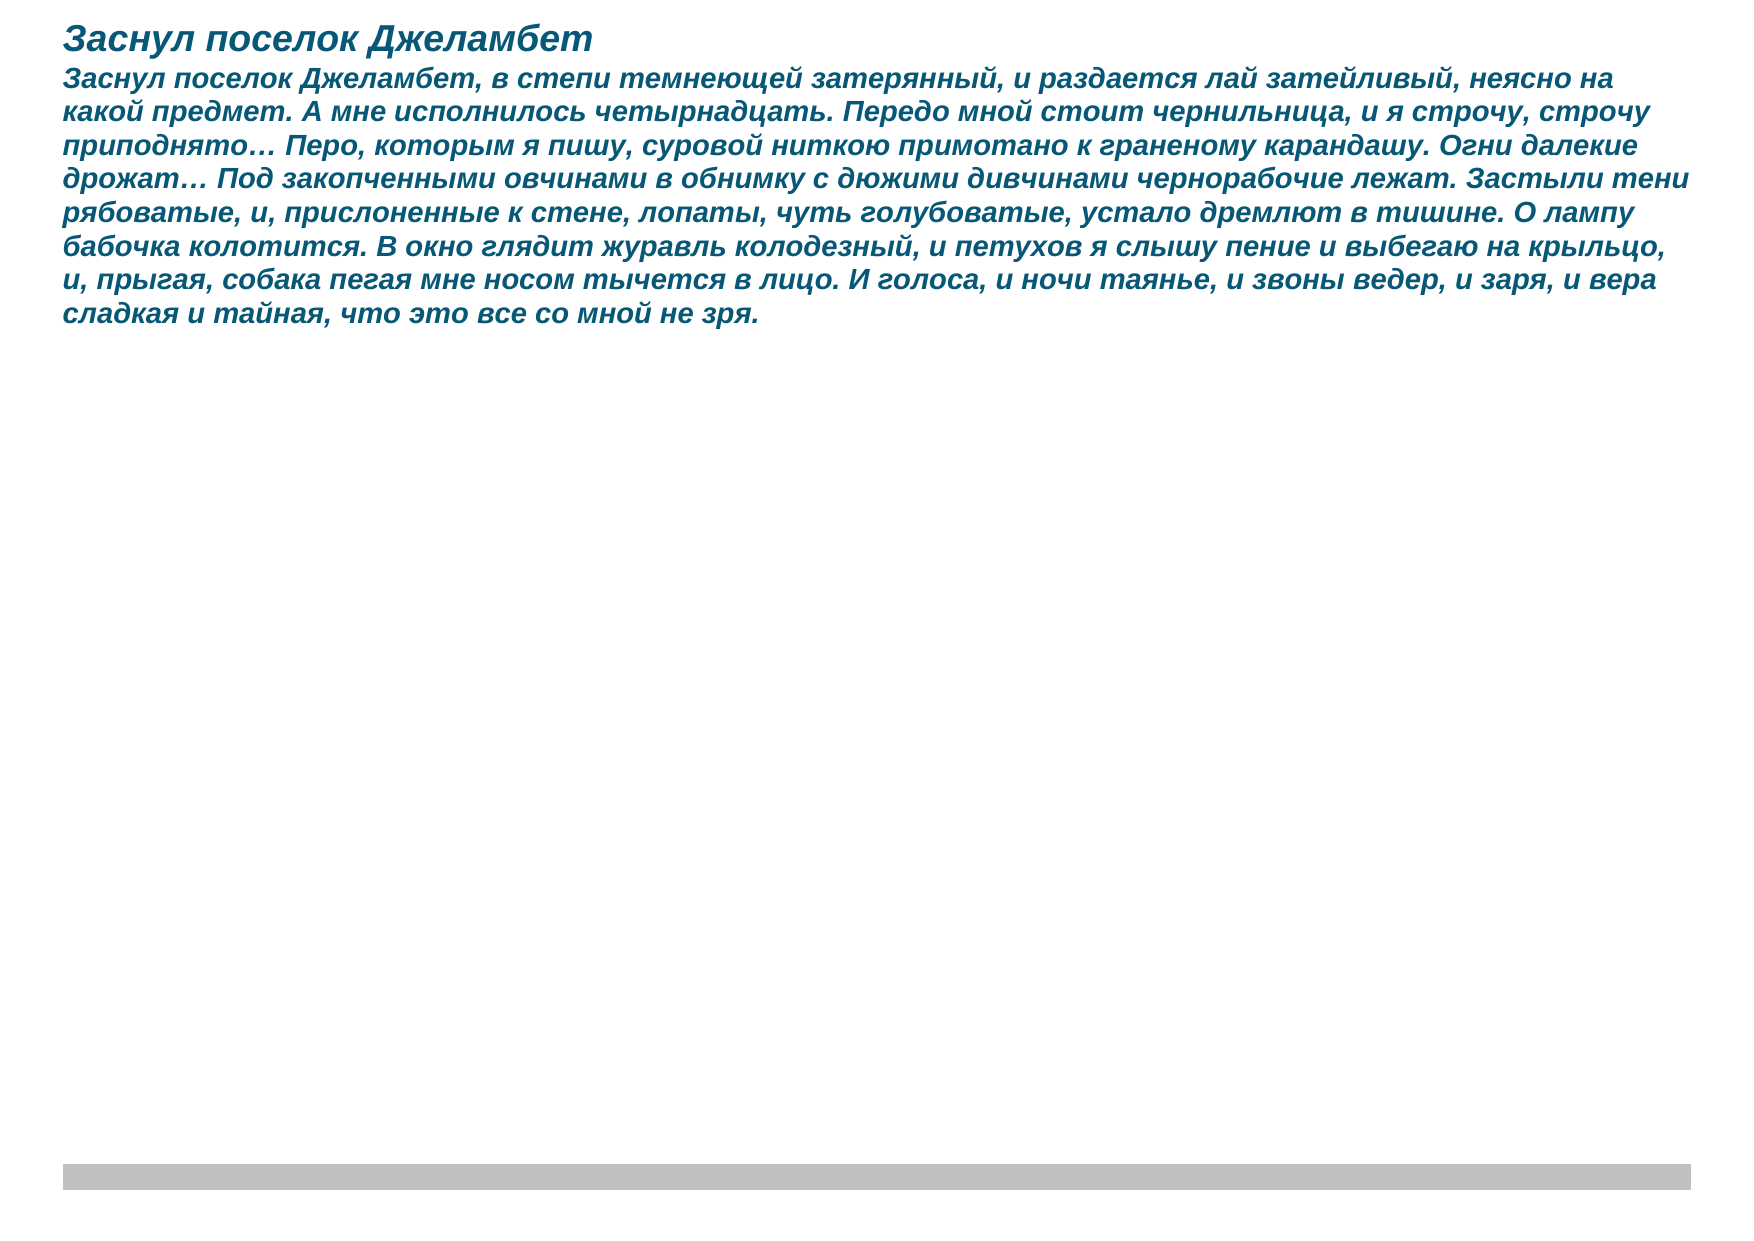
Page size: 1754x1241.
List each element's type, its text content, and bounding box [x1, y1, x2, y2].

subtitle Заснул поселок Джеламбет [62, 17, 1691, 60]
text Заснул поселок Джеламбет, [62, 61, 1691, 329]
